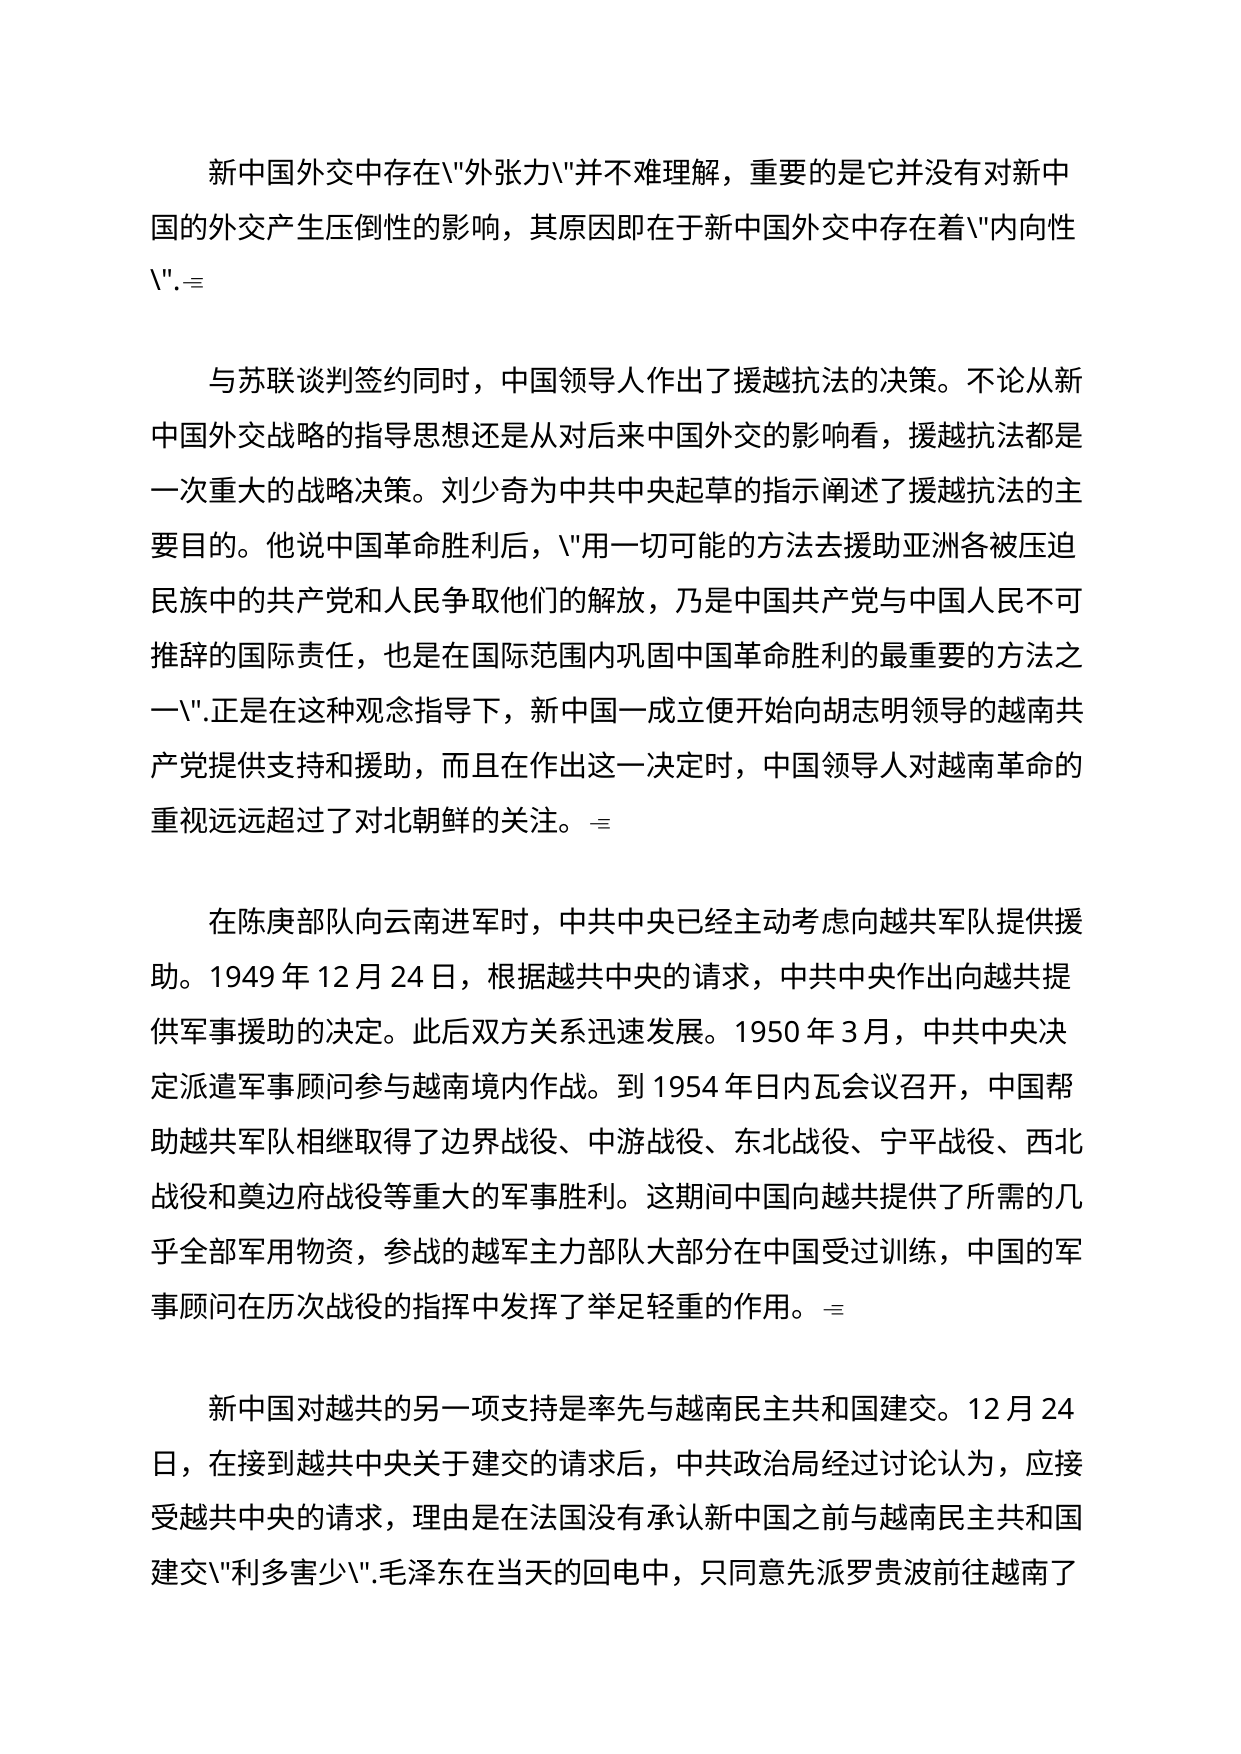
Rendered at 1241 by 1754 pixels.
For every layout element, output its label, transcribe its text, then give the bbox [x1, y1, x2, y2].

text 与苏联谈判签约同时，中国领导人作出了援越抗法的决策。不论从新中国外交战略的指导思想还是从对后来中国外交的影响看，援越抗法都是一次重大的战略决策。刘少奇为中共中央起草的指示阐述了援越抗法的主要目的。他说中国革命胜利后，\"用一切可能的方法去援助亚洲各被压迫民族中的共产党和人民争取他们的解放，乃是中国共产党与中国人民不可推辞的国际责任，也是在国际范围内巩固中国革命胜利的最重要的方法之一\".正是在这种观念指导下，新中国一成立便开始向胡志明领导的越南共产党提供支持和援助，而且在作出这一决定时，中国领导人对越南革命的重视远远超过了对北朝鲜的关注。 [150, 358, 1090, 839]
text 在陈庚部队向云南进军时，中共中央已经主动考虑向越共军队提供援助。1949年12月24日，根据越共中央的请求，中共中央作出向越共提供军事援助的决定。此后双方关系迅速发展。1950年3月，中共中央决定派遣军事顾问参与越南境内作战。到1954年日内瓦会议召开，中国帮助越共军队相继取得了边界战役、中游战役、东北战役、宁平战役、西北战役和奠边府战役等重大的军事胜利。这期间中国向越共提供了所需的几乎全部军用物资，参战的越军主力部队大部分在中国受过训练，中国的军事顾问在历次战役的指挥中发挥了举足轻重的作用。 [150, 899, 1090, 1326]
text 新中国外交中存在\"外张力\"并不难理解，重要的是它并没有对新中国的外交产生压倒性的影响，其原因即在于新中国外交中存在着\"内向性\". [150, 150, 1090, 299]
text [150, 1385, 1090, 1592]
